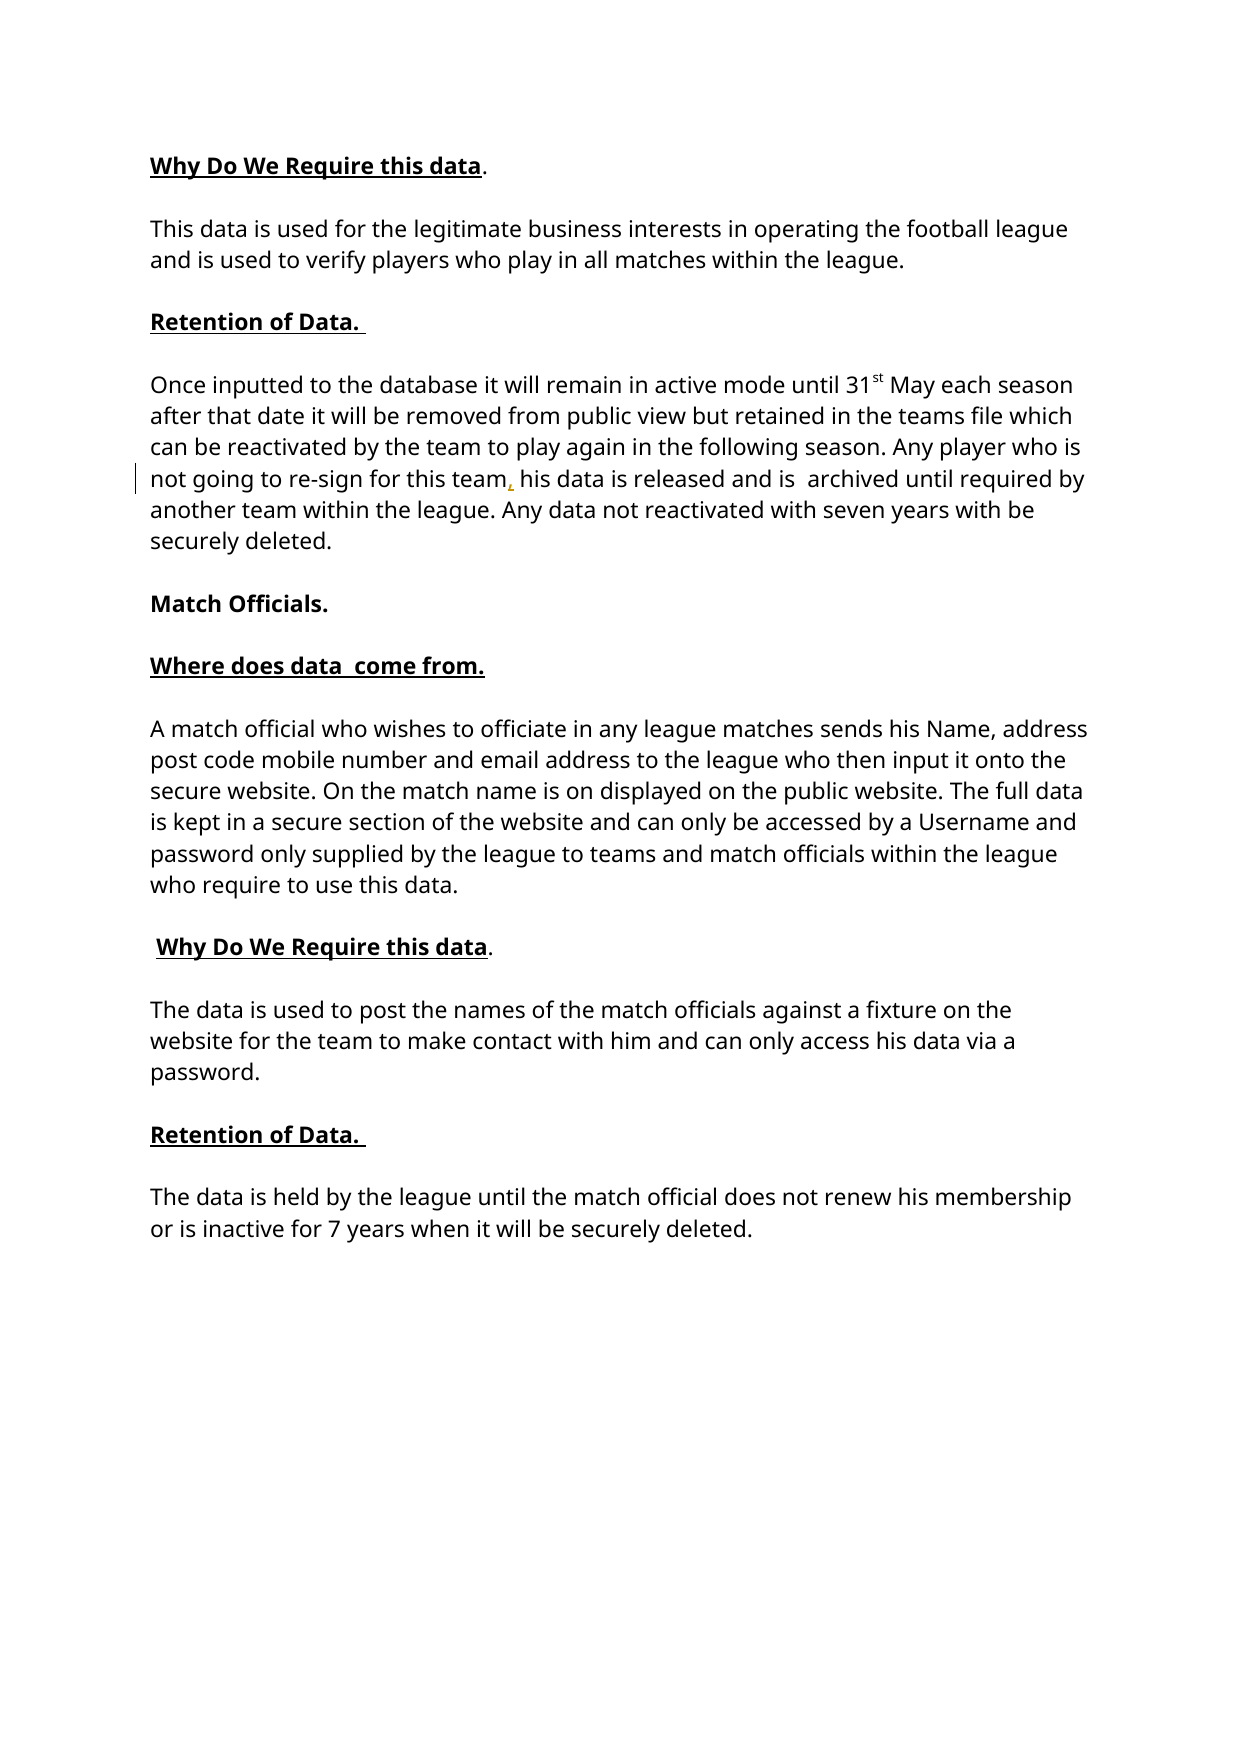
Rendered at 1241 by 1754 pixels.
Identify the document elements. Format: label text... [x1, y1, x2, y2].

text Retention of Data. [150, 306, 1090, 337]
text Retention of Data. [150, 1119, 1090, 1150]
text This data is used for the legitimate business interests in operating the football league and is used to verify players who play in all matches within the league. [150, 212, 1090, 275]
text Why Do We Require this data. [150, 150, 1090, 181]
text The data is used to post the names of the match officials against a fixture on the website for the team to make contact with him and can only access his data via a password. [150, 994, 1090, 1087]
text Once inputted to the database it will remain in active mode until 31st May each season after that date it will be removed from public view but retained in the teams file which can be reactivated by the team to play again in the following season. Any player who is not going to re-sign for this team his data is released and is archived until required by another team within the league. Any data not reactivated with seven years with be securely deleted. [150, 369, 1090, 556]
text Where does data come from. [150, 650, 1090, 681]
text A match official who wishes to officiate in any league matches sends his Name, address post code mobile number and email address to the league who then input it onto the secure website. On the match name is on displayed on the public website. The full data is kept in a secure section of the website and can only be accessed by a Username and password only supplied by the league to teams and match officials within the league who require to use this data. [150, 712, 1090, 900]
text Why Do We Require this data. [150, 931, 1090, 962]
text Match Officials. [150, 587, 1090, 619]
text The data is held by the league until the match official does not renew his membership or is inactive for 7 years when it will be securely deleted. [150, 1181, 1090, 1244]
